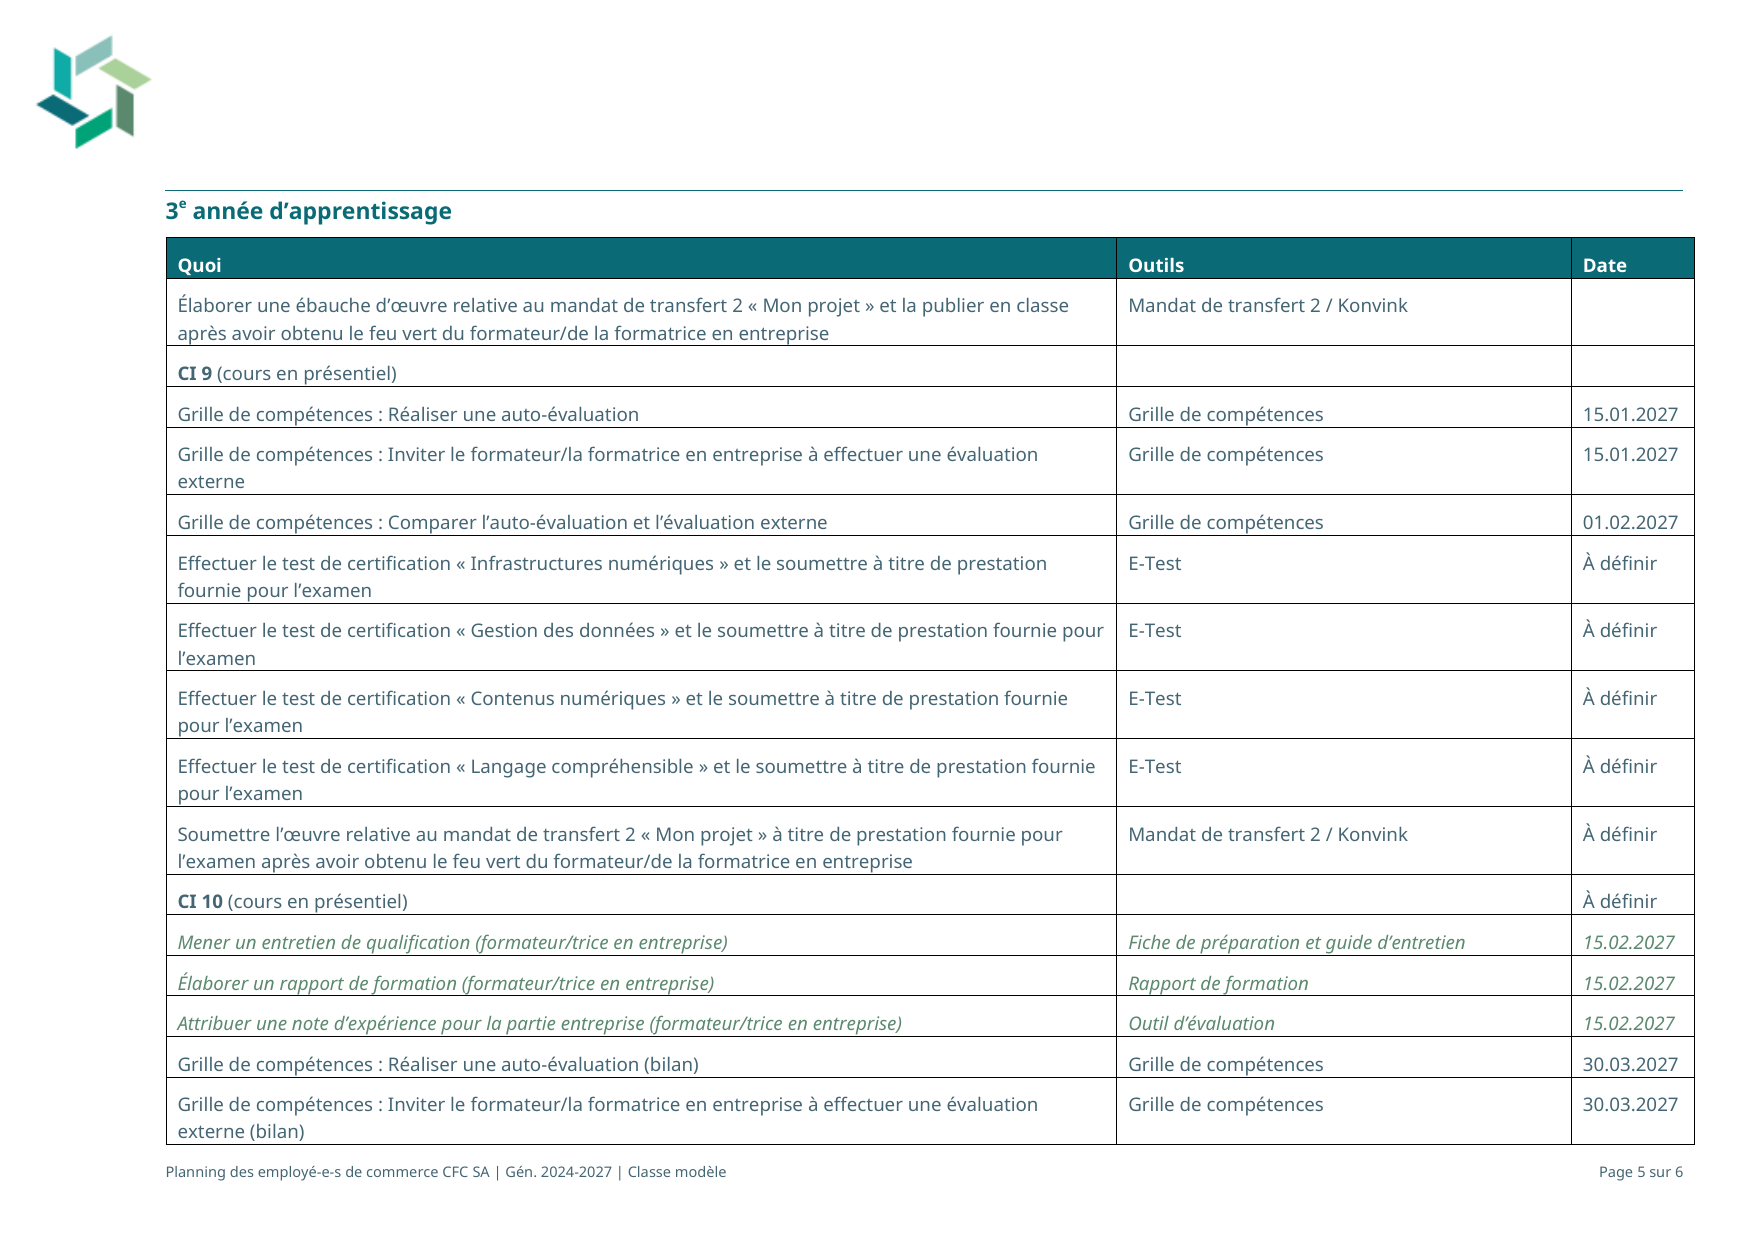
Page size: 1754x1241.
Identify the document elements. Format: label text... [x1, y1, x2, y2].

table_cell Grille de compétences : Réaliser une auto-évaluation [167, 387, 1116, 427]
table_header Quoi [167, 238, 1116, 278]
subtitle 3e année d’apprentissage [165, 191, 1683, 224]
table_cell À définir [1572, 671, 1694, 738]
table_cell Outil d’évaluation [1117, 996, 1571, 1036]
table_cell Grille de compétences [1117, 387, 1571, 427]
table_cell Fiche de préparation et guide d’entretien [1117, 915, 1571, 955]
table_cell Élaborer une ébauche d’œuvre relative au mandat de transfert 2 « Mon projet » et la publier en classe après avoir obtenu le feu vert du formateur/de la formatrice en entreprise [167, 279, 1116, 345]
table_cell Effectuer le test de certification « Langage compréhensible » et le soumettre à titre de prestation fournie pour l’examen [167, 739, 1116, 806]
table_cell 01.02.2027 [1572, 495, 1694, 535]
table_cell [1117, 875, 1571, 914]
table_cell 15.01.2027 [1572, 387, 1694, 427]
table_cell Grille de compétences [1117, 495, 1571, 535]
table_cell Mandat de transfert 2 / Konvink [1117, 279, 1571, 345]
table_cell Effectuer le test de certification « Contenus numériques » et le soumettre à titre de prestation fournie pour l’examen [167, 671, 1116, 738]
table_cell À définir [1572, 807, 1694, 873]
table_cell 15.02.2027 [1572, 956, 1694, 995]
table_cell Effectuer le test de certification « Infrastructures numériques » et le soumettre à titre de prestation fournie pour l’examen [167, 536, 1116, 603]
table_cell À définir [1572, 875, 1694, 914]
table_cell Grille de compétences : Réaliser une auto-évaluation (bilan) [167, 1037, 1116, 1077]
table_header Outils [1117, 238, 1571, 278]
table_cell [1572, 346, 1694, 386]
table_cell À définir [1572, 604, 1694, 670]
table_cell Mandat de transfert 2 / Konvink [1117, 807, 1571, 873]
table_header Date [1572, 238, 1694, 278]
table_cell Rapport de formation [1117, 956, 1571, 995]
table_cell Attribuer une note d’expérience pour la partie entreprise (formateur/trice en entreprise) [167, 996, 1116, 1036]
table_cell Effectuer le test de certification « Gestion des données » et le soumettre à titre de prestation fournie pour l’examen [167, 604, 1116, 670]
table_cell E-Test [1117, 671, 1571, 738]
table_cell E-Test [1117, 536, 1571, 603]
table_cell 30.03.2027 [1572, 1078, 1694, 1144]
table_cell Mener un entretien de qualification (formateur/trice en entreprise) [167, 915, 1116, 955]
table_cell À définir [1572, 739, 1694, 806]
table_cell [1117, 346, 1571, 386]
table_cell Élaborer un rapport de formation (formateur/trice en entreprise) [167, 956, 1116, 995]
table_cell Grille de compétences : Inviter le formateur/la formatrice en entreprise à effectuer une évaluation externe [167, 428, 1116, 494]
table_cell E-Test [1117, 604, 1571, 670]
table_cell 30.03.2027 [1572, 1037, 1694, 1077]
table_cell Grille de compétences : Inviter le formateur/la formatrice en entreprise à effectuer une évaluation externe (bilan) [167, 1078, 1116, 1144]
table_cell À définir [1572, 536, 1694, 603]
table_cell 15.02.2027 [1572, 915, 1694, 955]
table_cell Grille de compétences : Comparer l’auto-évaluation et l’évaluation externe [167, 495, 1116, 535]
table_cell Grille de compétences [1117, 1078, 1571, 1144]
table_cell Grille de compétences [1117, 428, 1571, 494]
table_cell CI 10 (cours en présentiel) [167, 875, 1116, 914]
table_cell Grille de compétences [1117, 1037, 1571, 1077]
table_cell E-Test [1117, 739, 1571, 806]
table_cell 15.02.2027 [1572, 996, 1694, 1036]
table_cell 15.01.2027 [1572, 428, 1694, 494]
table_cell Soumettre l’œuvre relative au mandat de transfert 2 « Mon projet » à titre de prestation fournie pour l’examen après avoir obtenu le feu vert du formateur/de la formatrice en entreprise [167, 807, 1116, 873]
table_cell [1572, 279, 1694, 345]
table_cell CI 9 (cours en présentiel) [167, 346, 1116, 386]
